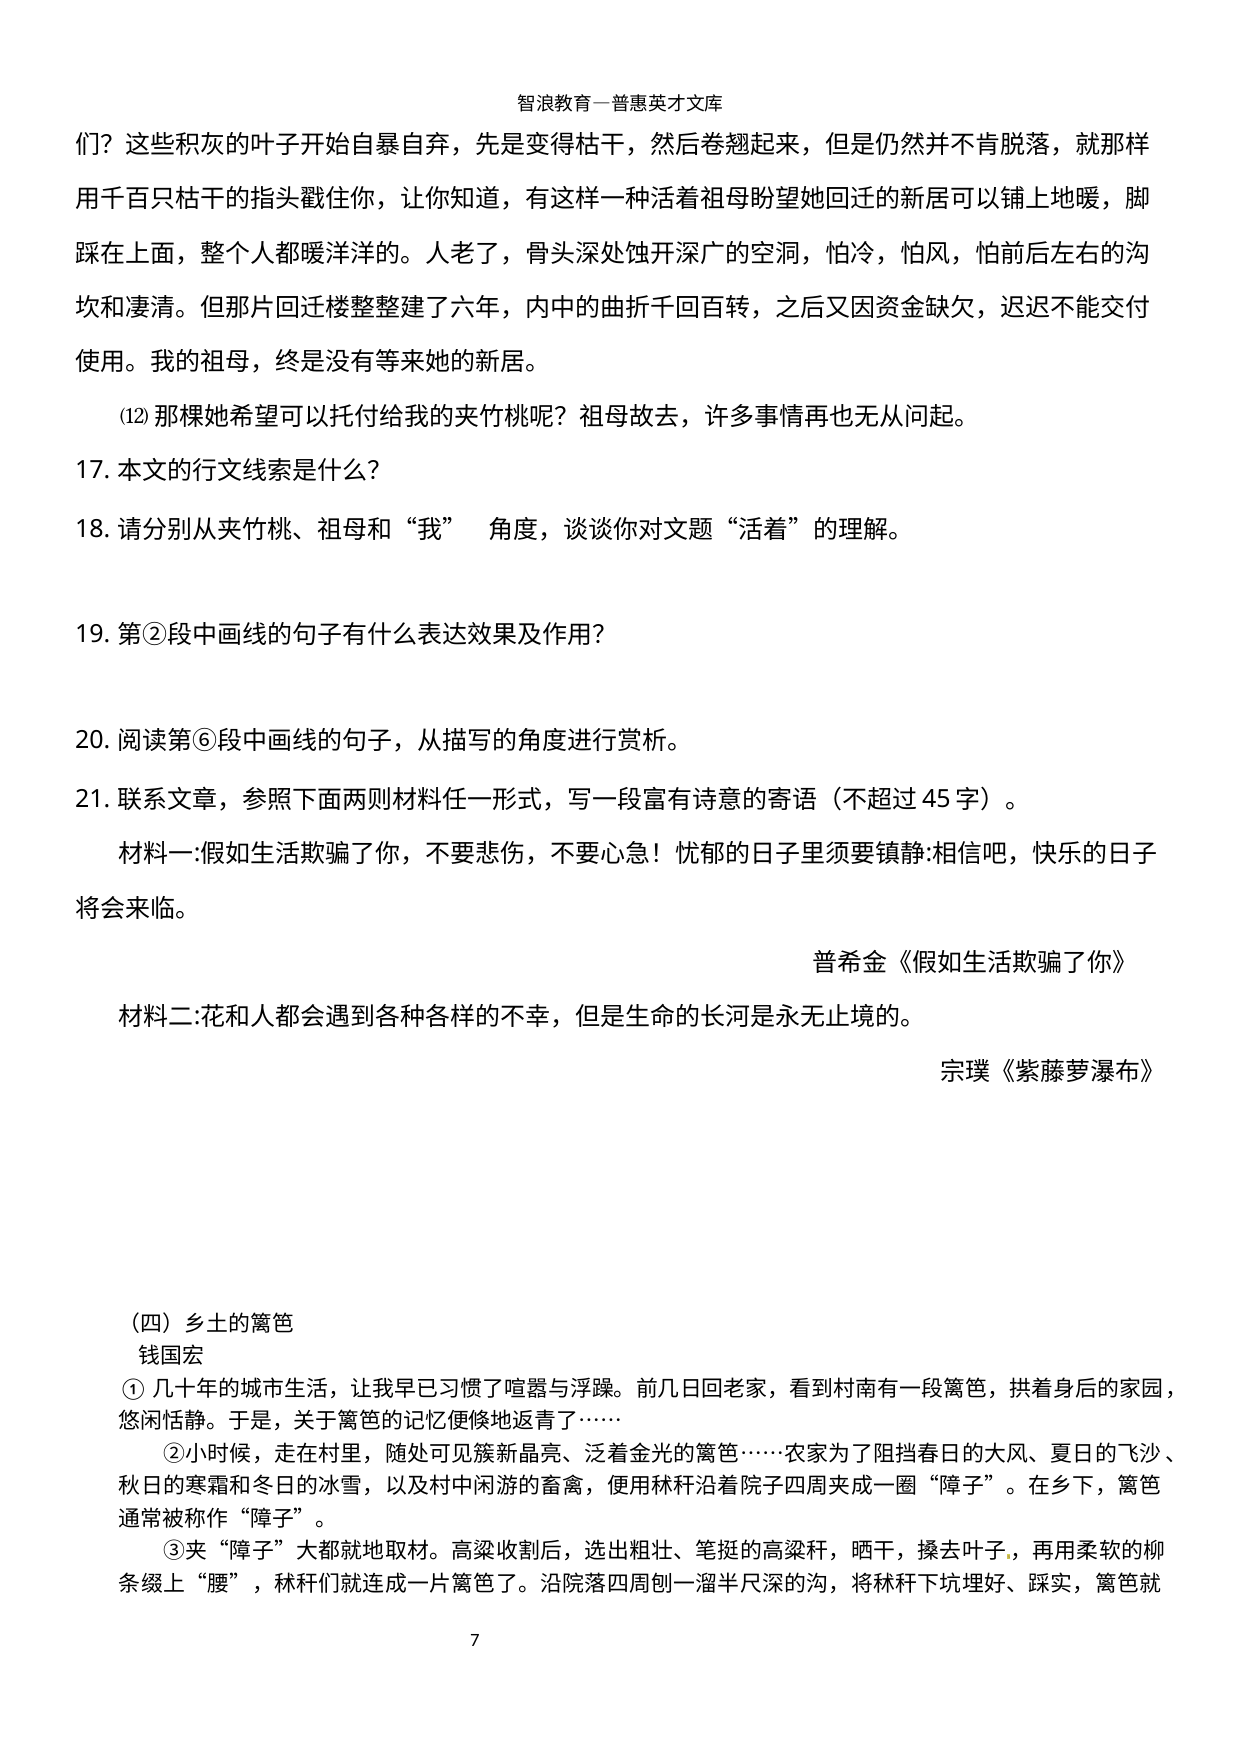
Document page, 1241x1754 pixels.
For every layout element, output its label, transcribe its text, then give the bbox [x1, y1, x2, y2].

text 普希金《假如生活欺骗了你》[来源%:*中国~教&育出版网#] [75, 942, 1165, 979]
text 20. 阅读第⑥段中画线的句子，从描写的角度进行赏析。 [75, 720, 1165, 757]
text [75, 124, 1165, 378]
text ⑿那棵她希望可以托付给我的夹竹桃呢？祖母故去，许多事情再也无从问起。 [75, 396, 1165, 432]
text （四）乡土的篱笆 [119, 1305, 1165, 1338]
text 材料二:花和人都会遇到各种各样的不幸，但是生命的长河是永无止境的。[来~源:z#zstep*.co&m%] [75, 997, 1165, 1033]
text 18. 请分别从夹竹桃、祖母和“我”角度，谈谈你对文题“活着”的理解。 [75, 509, 1165, 546]
text 19. 第②段中画线的句子有什么表达效果及作用？ [75, 615, 1165, 651]
text 21. 联系文章，参照下面两则材料任一形式，写一段富有诗意的寄语（不超过45字）。 [75, 779, 1165, 816]
text ②小时候，走在村里，随处可见簇新晶亮、泛着金光的篱笆……农家为了阻挡春日的大风、夏日的飞沙、秋日的寒霜和冬日的冰雪，以及村中闲游的畜禽，便用秫秆沿着院子四周夹成一圈“障子”。在乡下，篱笆通常被称作“障子”。 [119, 1435, 1165, 1533]
text 17. 本文的行文线索是什么？ [75, 451, 1165, 487]
text 钱国宏 [119, 1338, 1165, 1370]
text ①几十年的城市生活，让我早已习惯了喧嚣与浮躁。前几日回老家，看到村南有一段篱笆，拱着身后的家园，悠闲恬静。于是，关于篱笆的记忆便倏地返青了…… [119, 1370, 1165, 1435]
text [119, 1533, 1165, 1598]
text 材料一:假如生活欺骗了你，不要悲伤，不要心急！忧郁的日子里须要镇静:相信吧，快乐的日子将会来临。[来源^#:中%教&@网] [75, 834, 1165, 924]
text 宗璞《紫藤萝瀑布》 [75, 1051, 1165, 1087]
